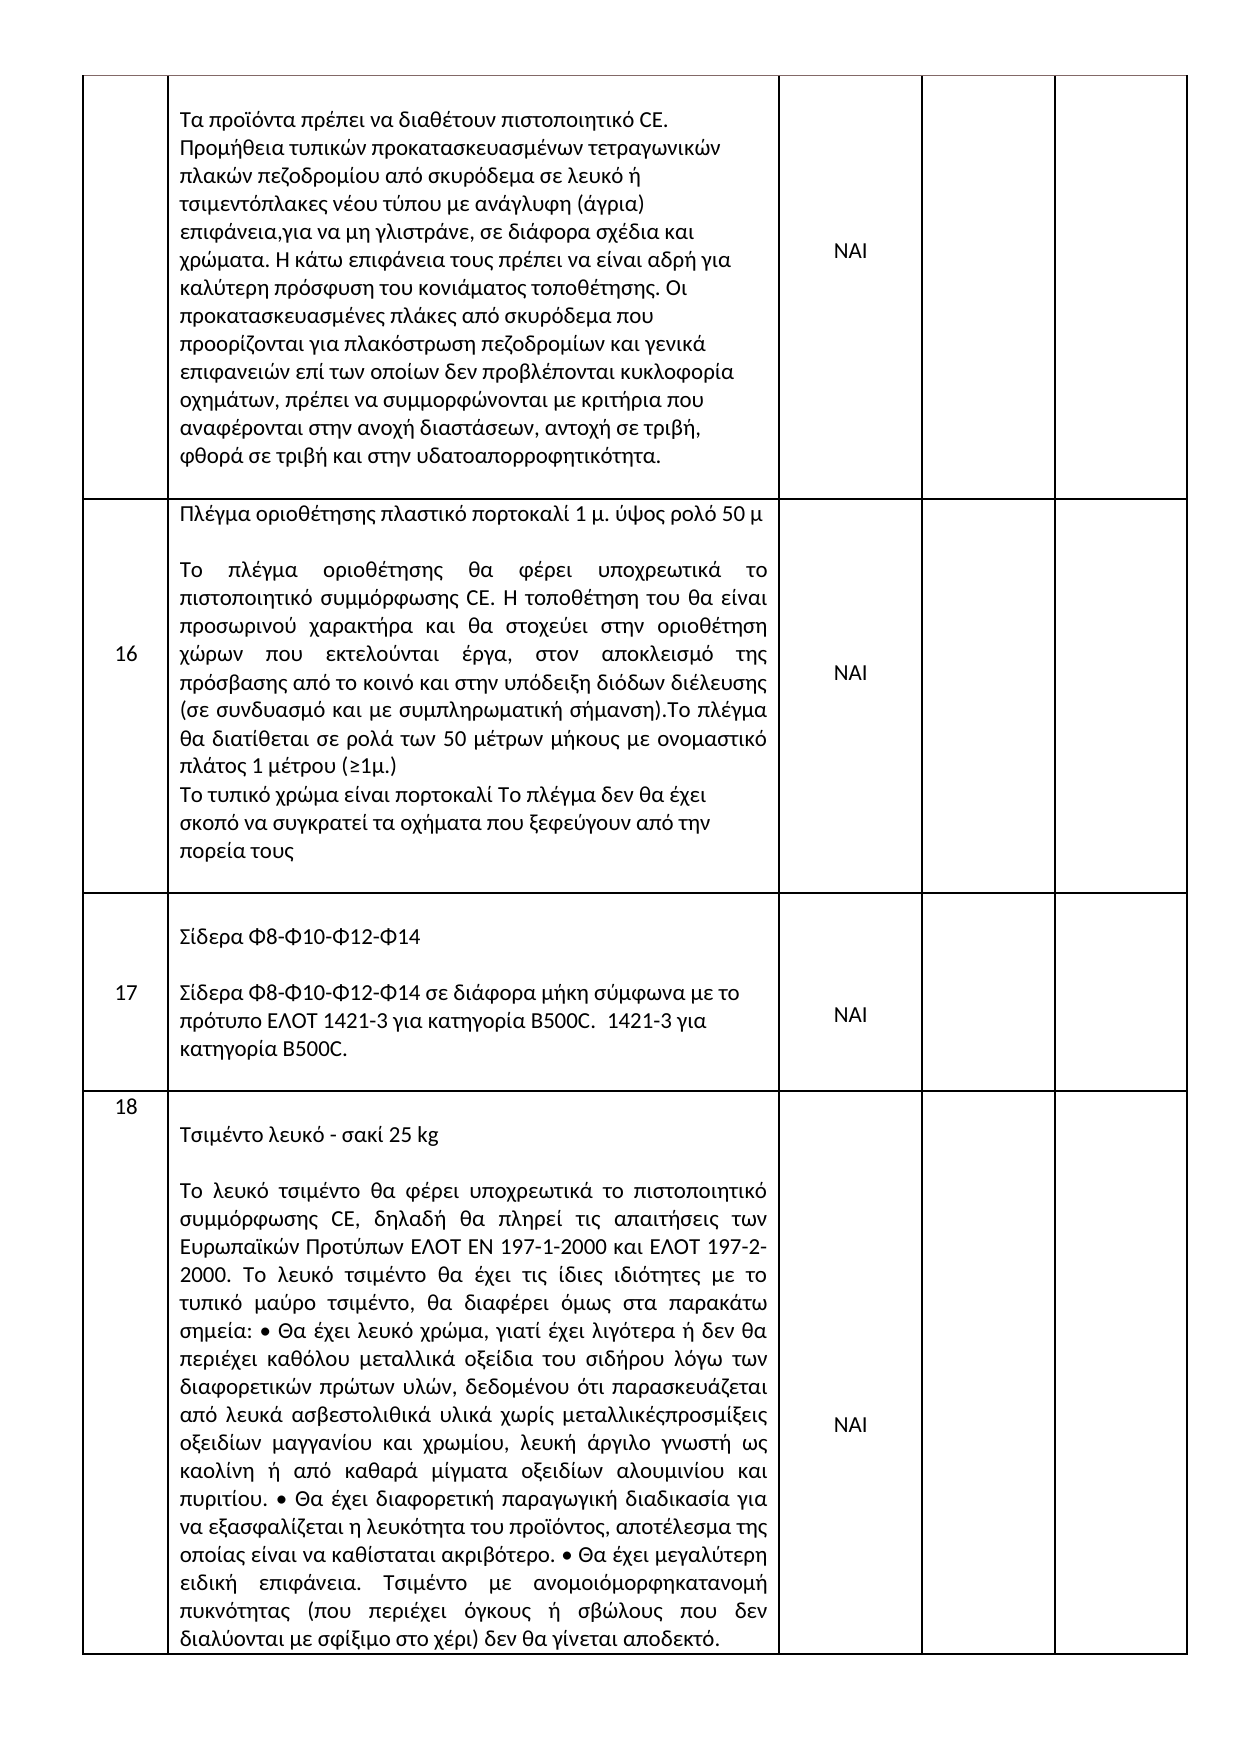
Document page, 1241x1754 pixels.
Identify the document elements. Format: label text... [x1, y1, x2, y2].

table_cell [169, 76, 778, 497]
table_cell [1056, 894, 1186, 1090]
table_cell [1056, 1092, 1186, 1652]
table_cell [923, 76, 1054, 497]
table_cell ΝΑΙ [780, 500, 921, 892]
table_cell Σίδερα Φ8-Φ10-Φ12-Φ14 Σίδερα Φ8-Φ10-Φ12-Φ14 σε διάφορα μήκη σύμφωνα με το πρότυπο ΕΛΟΤ 1421-3 για κατηγορία Β500C. 1421-3 για κατηγορία Β500C. [169, 894, 778, 1090]
table_cell 16 [84, 500, 167, 892]
table_cell ΝΑΙ [780, 894, 921, 1090]
table_cell 17 [84, 894, 167, 1090]
table_cell [923, 500, 1054, 892]
table_cell [1056, 500, 1186, 892]
table_cell [923, 894, 1054, 1090]
table_cell Πλέγμα οριοθέτησης πλαστικό πορτοκαλί 1 μ. ύψος ρολό 50 μ Το πλέγμα οριοθέτησης θα φέρει υποχρεωτικά το πιστοποιητικό συµµόρφωσης CE. Η τοποθέτηση του θα είναι προσωρινού χαρακτήρα και θα στοχεύει στην οριοθέτηση χώρων που εκτελούνται έργα, στον αποκλεισμό της πρόσβασης από το κοινό και στην υπόδειξη διόδων διέλευσης (σε συνδυασμό και με συμπληρωματική σήμανση).Το πλέγμα θα διατίθεται σε ρολά των 50 μέτρων μήκους με ονομαστικό πλάτος 1 μέτρου (≥1μ.) Το τυπικό χρώμα είναι πορτοκαλί Το πλέγμα δεν θα έχει σκοπό να συγκρατεί τα οχήματα που ξεφεύγουν από την πορεία τους [169, 500, 778, 892]
table_cell [923, 1092, 1054, 1652]
table_cell ΝΑΙ [780, 76, 921, 497]
table_cell 18 [84, 1092, 167, 1652]
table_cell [169, 1092, 778, 1652]
table_cell ΝΑΙ [780, 1092, 921, 1652]
table_cell 15 [84, 76, 167, 497]
table_cell [1056, 76, 1186, 497]
